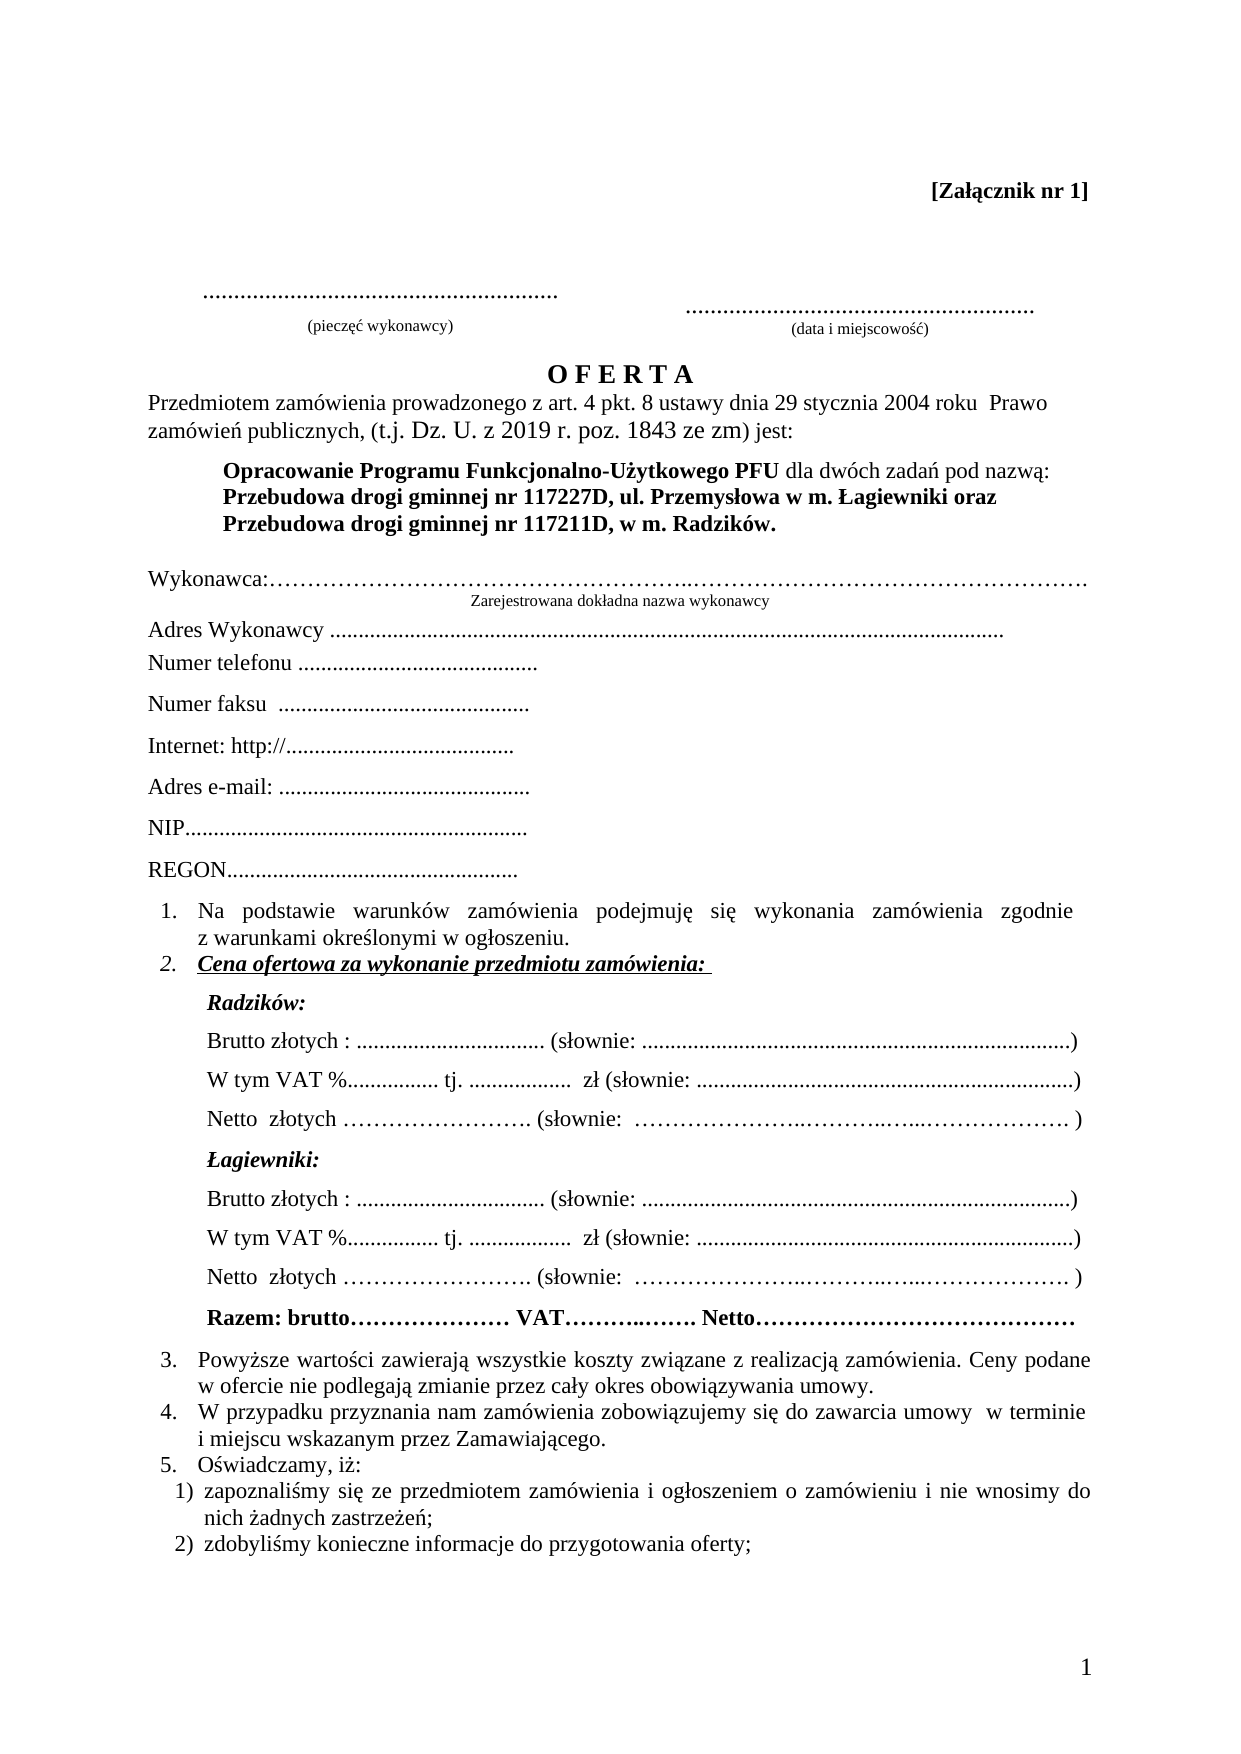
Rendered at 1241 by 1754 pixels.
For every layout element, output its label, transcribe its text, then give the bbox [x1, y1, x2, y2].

text Zarejestrowana dokładna nazwa wykonawcy [148, 591, 1093, 610]
list Oświadczamy, iż: [160, 1451, 1093, 1477]
text Adres Wykonawcy ...................................................................................................................... [148, 616, 1093, 643]
text Przedmiotem zamówienia prowadzonego z art. 4 pkt. 8 ustawy dnia 29 stycznia 2004 roku Prawo zamówień publicznych, (t.j. Dz. U. z 2019 r. poz. 1843 ze zm) jest: [148, 389, 1093, 444]
list zapoznaliśmy się ze przedmiotem zamówienia i ogłoszeniem o zamówieniu i nie wnosimy do nich żadnych zastrzeżeń; [174, 1477, 1093, 1530]
text Numer telefonu .......................................... [148, 649, 1093, 675]
text W tym VAT %................ tj. .................. zł (słownie: ..................................................................) [207, 1224, 1093, 1251]
list zdobyliśmy konieczne informacje do przygotowania oferty; [174, 1530, 1093, 1556]
list Powyższe wartości zawierają wszystkie koszty związane z realizacją zamówienia. Ceny podane w ofercie nie podlegają zmianie przez cały okres obowiązywania umowy. [160, 1346, 1093, 1398]
text Brutto złotych : ................................. (słownie: ...........................................................................) [207, 1185, 1093, 1212]
table_header ......................................................... (pieczęć wykonawcy) [141, 149, 620, 357]
text Wykonawca:………………………………………………..……………………………………………. [148, 565, 1093, 591]
list W przypadku przyznania nam zamówienia zobowiązujemy się do zawarcia umowy w terminie i miejscu wskazanym przez Zamawiającego. [160, 1398, 1093, 1451]
text Netto złotych ……………………. (słownie: …………………..………..…...………………. ) [207, 1105, 1093, 1132]
text Numer faksu ............................................ [148, 690, 1093, 717]
text Radzików: [207, 989, 1093, 1015]
text Netto złotych ……………………. (słownie: …………………..………..…...………………. ) [207, 1263, 1093, 1289]
text O F E R T A [148, 358, 1093, 389]
table_header [Załącznik nr 1] ........................................................ (data i miejscowość) [621, 149, 1099, 357]
text Razem: brutto………………… VAT………..……. Netto…………………………………… [207, 1304, 1093, 1331]
text Opracowanie Programu Funkcjonalno-Użytkowego PFU dla dwóch zadań pod nazwą: Przebudowa drogi gminnej nr 117227D, ul. Przemysłowa w m. Łagiewniki oraz Przebudowa drogi gminnej nr 117211D, w m. Radzików. [223, 457, 1093, 536]
text Adres e-mail: ............................................ [148, 773, 1093, 799]
text REGON................................................... [148, 856, 1093, 882]
text Internet: http://........................................ [148, 732, 1093, 758]
text Brutto złotych : ................................. (słownie: ...........................................................................) [207, 1028, 1093, 1054]
text NIP............................................................ [148, 814, 1093, 841]
text Łagiewniki: [207, 1147, 1093, 1173]
list Cena ofertowa za wykonanie przedmiotu zamówienia: [160, 950, 1093, 976]
text W tym VAT %................ tj. .................. zł (słownie: ..................................................................) [207, 1066, 1093, 1093]
list Na podstawie warunków zamówienia podejmuję się wykonania zamówienia zgodnie z warunkami określonymi w ogłoszeniu. [160, 897, 1093, 950]
